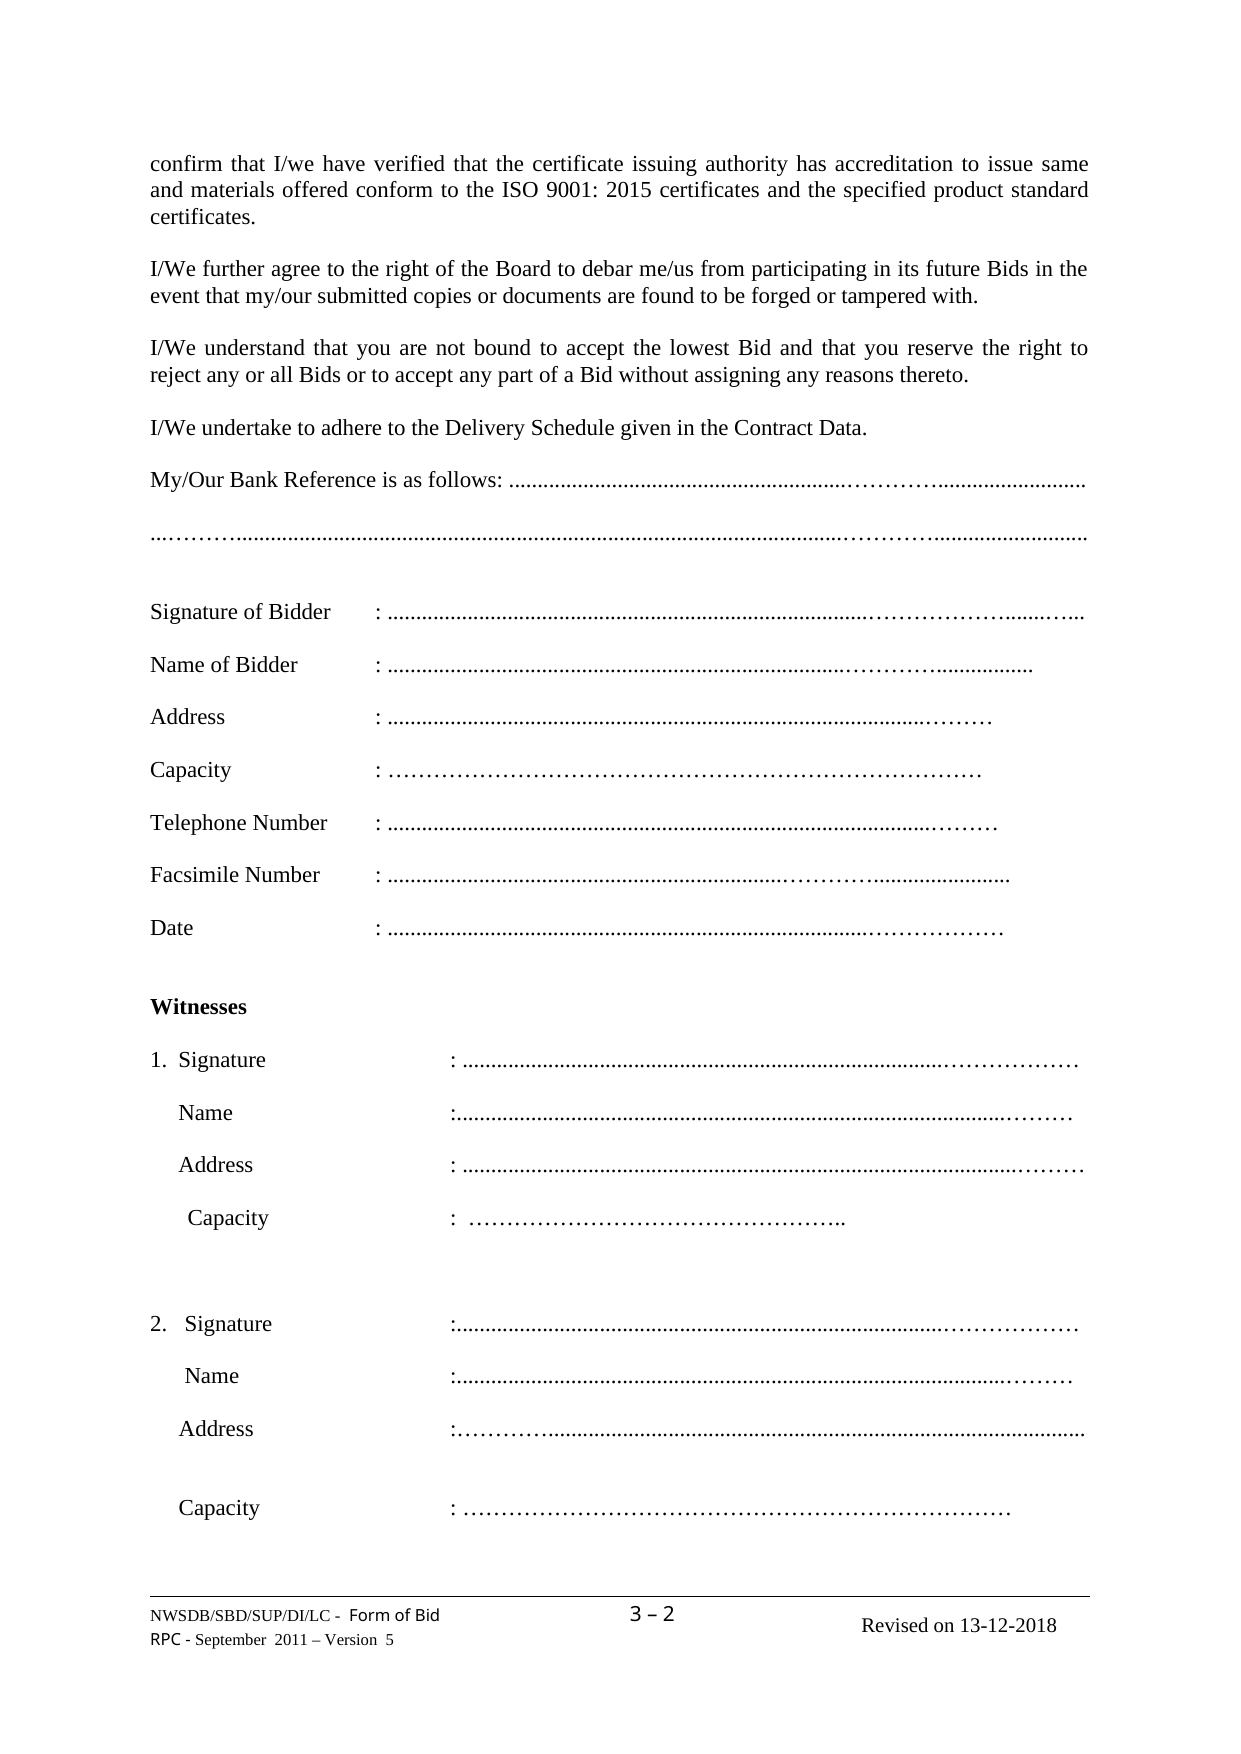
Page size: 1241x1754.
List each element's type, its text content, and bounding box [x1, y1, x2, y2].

text I/We further agree to the right of the Board to debar me/us from participating in its future Bids in the event that my/our submitted copies or documents are found to be forged or tampered with. [150, 255, 1090, 308]
text Capacity : ……………………………………………………………… [150, 1494, 1090, 1520]
text Signature of Bidder : ....................................................................................……………….......…... [150, 598, 1090, 624]
text Address : .................................................................................................……… [178, 1151, 1090, 1178]
text ...………..........................................................................................................…………........................... [150, 519, 1090, 545]
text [150, 150, 1090, 229]
text Name of Bidder : ................................................................................…………................. [150, 651, 1090, 677]
text Capacity : …………………………………………………………………… [150, 756, 1090, 782]
text 1. Signature : ....................................................................................……………… [150, 1046, 1090, 1072]
text Capacity : ………………………………………….. [187, 1204, 1090, 1231]
text Address :………….............................................................................................. [150, 1415, 1090, 1441]
text My/Our Bank Reference is as follows: ...........................................................………….......................... [150, 466, 1090, 493]
text Address : ..............................................................................................……… [150, 703, 1090, 730]
text I/We undertake to adhere to the Delivery Schedule given in the Contract Data. [150, 413, 1090, 440]
text Telephone Number : ...............................................................................................……… [150, 809, 1090, 835]
text 2. Signature :.....................................................................................……………… [150, 1309, 1090, 1336]
text Facsimile Number : .....................................................................…………........................ [150, 862, 1090, 888]
text Name :................................................................................................……… [150, 1362, 1090, 1389]
text Name :................................................................................................……… [178, 1099, 1090, 1125]
text Date : ....................................................................................……………… [150, 914, 1090, 941]
text Witnesses [150, 993, 1090, 1020]
text I/We understand that you are not bound to accept the lowest Bid and that you reserve the right to reject any or all Bids or to accept any part of a Bid without assigning any reasons thereto. [150, 334, 1090, 387]
